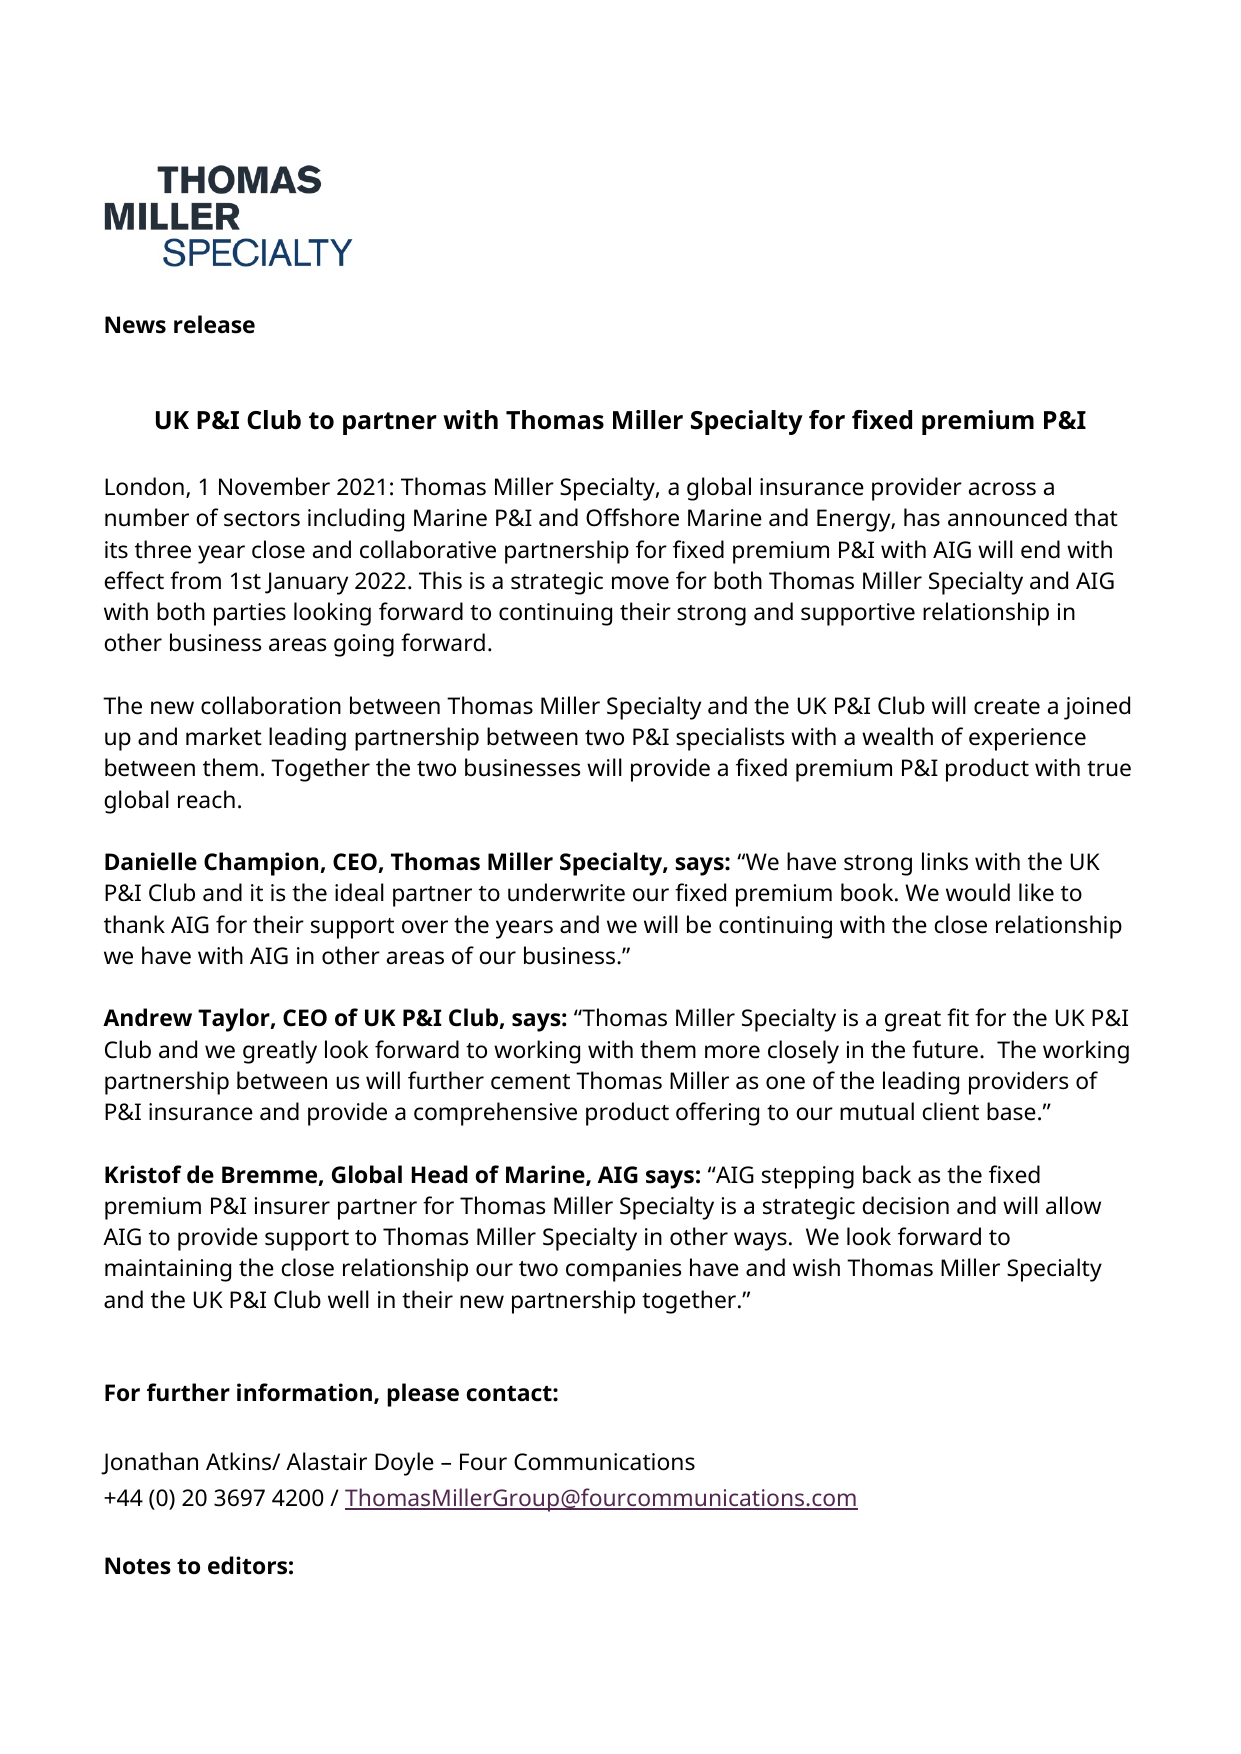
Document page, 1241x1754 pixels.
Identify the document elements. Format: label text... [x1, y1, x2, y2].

text The new collaboration between Thomas Miller Specialty and the UK P&I Club will create a joined up and market leading partnership between two P&I specialists with a wealth of experience between them. Together the two businesses will provide a fixed premium P&I product with true global reach. [103, 690, 1137, 815]
text For further information, please contact: [103, 1377, 1137, 1442]
text Andrew Taylor, CEO of UK P&I Club, says: “Thomas Miller Specialty is a great fit for the UK P&I Club and we greatly look forward to working with them more closely in the future. The working partnership between us will further cement Thomas Miller as one of the leading providers of P&I insurance and provide a comprehensive product offering to our mutual client base.” [103, 1002, 1137, 1127]
text Danielle Champion, CEO, Thomas Miller Specialty, says: “We have strong links with the UK P&I Club and it is the ideal partner to underwrite our fixed premium book. We would like to thank AIG for their support over the years and we will be continuing with the close relationship we have with AIG in other areas of our business.” [103, 846, 1137, 971]
picture [103, 165, 354, 267]
text Jonathan Atkins/ Alastair Doyle – Four Communications [103, 1446, 1137, 1477]
text +44 (0) 20 3697 4200 / ThomasMillerGroup@fourcommunications.com [103, 1482, 1137, 1513]
text Notes to editors: [103, 1550, 1137, 1582]
text London, 1 November 2021: Thomas Miller Specialty, a global insurance provider across a number of sectors including Marine P&I and Offshore Marine and Energy, has announced that its three year close and collaborative partnership for fixed premium P&I with AIG will end with effect from 1st January 2022. This is a strategic move for both Thomas Miller Specialty and AIG with both parties looking forward to continuing their strong and supportive relationship in other business areas going forward. [103, 471, 1137, 658]
text News release [103, 309, 1137, 340]
text UK P&I Club to partner with Thomas Miller Specialty for fixed premium P&I [103, 403, 1137, 437]
text Kristof de Bremme, Global Head of Marine, AIG says: “AIG stepping back as the fixed premium P&I insurer partner for Thomas Miller Specialty is a strategic decision and will allow AIG to provide support to Thomas Miller Specialty in other ways. We look forward to maintaining the close relationship our two companies have and wish Thomas Miller Specialty and the UK P&I Club well in their new partnership together.” [103, 1158, 1137, 1315]
